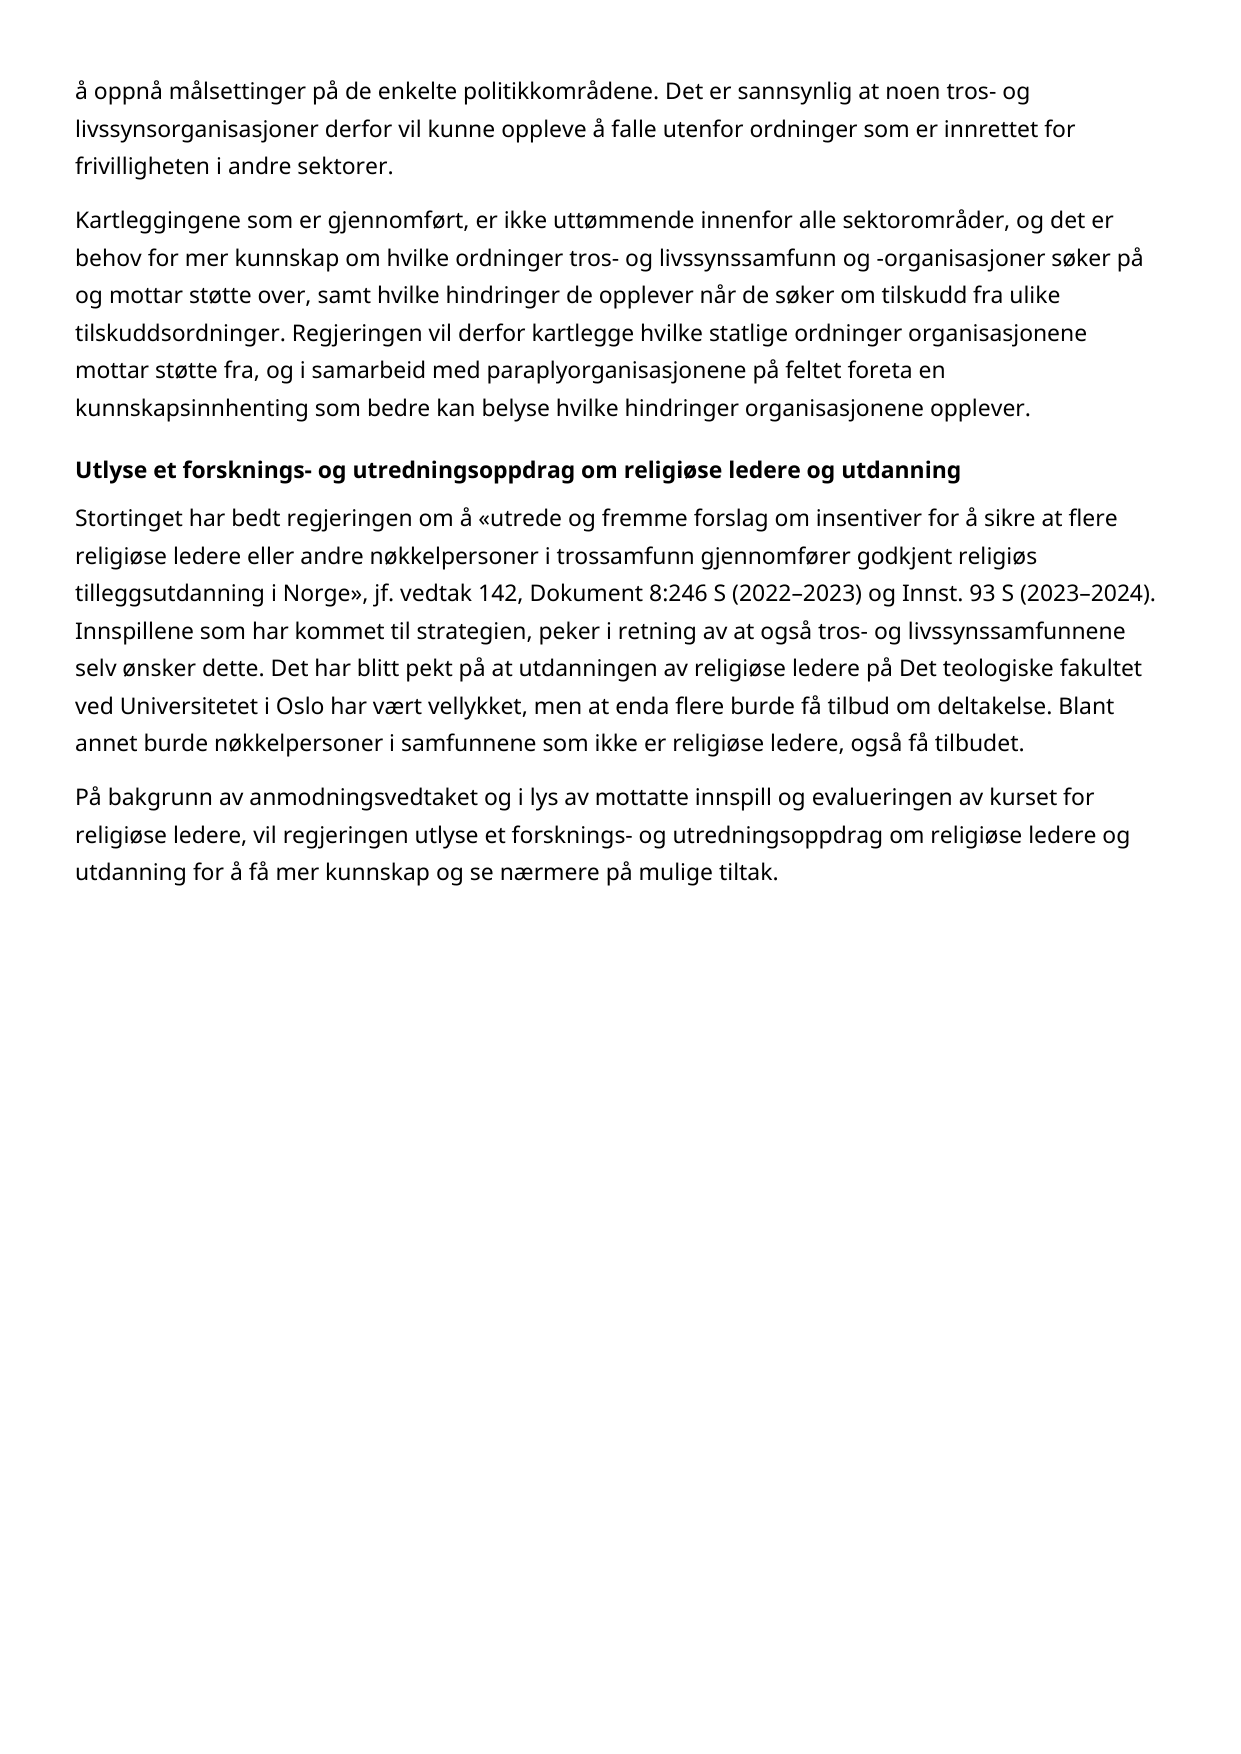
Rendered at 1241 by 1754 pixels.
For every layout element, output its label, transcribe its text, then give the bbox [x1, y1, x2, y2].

text Utlyse et forsknings- og utredningsoppdrag om religiøse ledere og utdanning [75, 454, 1165, 485]
text Kartleggingene som er gjennomført, er ikke uttømmende innenfor alle sektorområder, og det er behov for mer kunnskap om hvilke ordninger tros- og livssynssamfunn og -organisasjoner søker på og mottar støtte over, samt hvilke hindringer de opplever når de søker om tilskudd fra ulike tilskuddsordninger. Regjeringen vil derfor kartlegge hvilke statlige ordninger organisasjonene mottar støtte fra, og i samarbeid med paraplyorganisasjonene på feltet foreta en kunnskapsinnhenting som bedre kan belyse hvilke hindringer organisasjonene opplever. [75, 204, 1165, 423]
text På bakgrunn av anmodningsvedtaket og i lys av mottatte innspill og evalueringen av kurset for religiøse ledere, vil regjeringen utlyse et forsknings- og utredningsoppdrag om religiøse ledere og utdanning for å få mer kunnskap og se nærmere på mulige tiltak. [75, 781, 1165, 887]
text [75, 75, 1165, 181]
text Stortinget har bedt regjeringen om å «utrede og fremme forslag om insentiver for å sikre at flere religiøse ledere eller andre nøkkelpersoner i trossamfunn gjennomfører godkjent religiøs tilleggsutdanning i Norge», jf. vedtak 142, Dokument 8:246 S (2022–2023) og Innst. 93 S (2023–2024). Innspillene som har kommet til strategien, peker i retning av at også tros- og livssynssamfunnene selv ønsker dette. Det har blitt pekt på at utdanningen av religiøse ledere på Det teologiske fakultet ved Universitetet i Oslo har vært vellykket, men at enda flere burde få tilbud om deltakelse. Blant annet burde nøkkelpersoner i samfunnene som ikke er religiøse ledere, også få tilbudet. [75, 502, 1165, 758]
